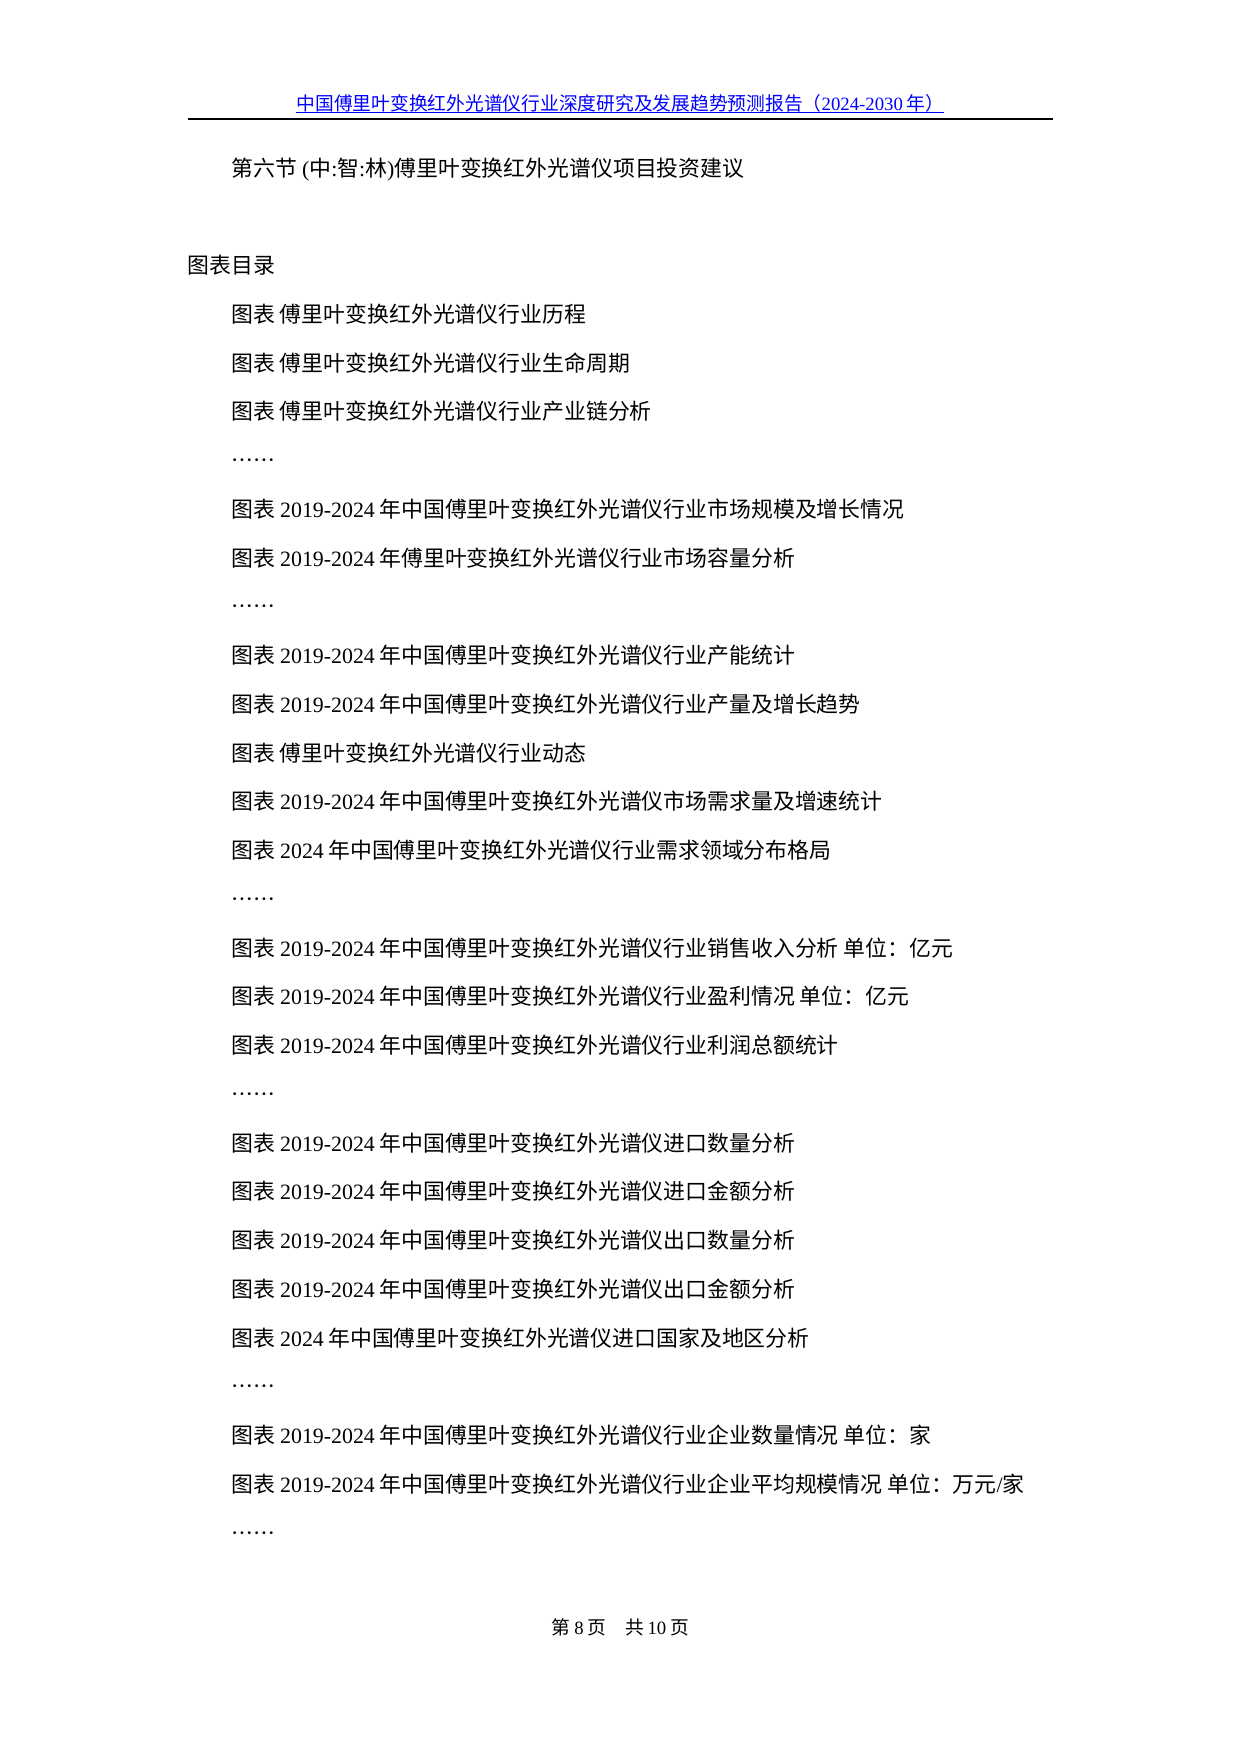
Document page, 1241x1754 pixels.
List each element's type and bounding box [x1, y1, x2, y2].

text [187, 150, 1053, 1548]
